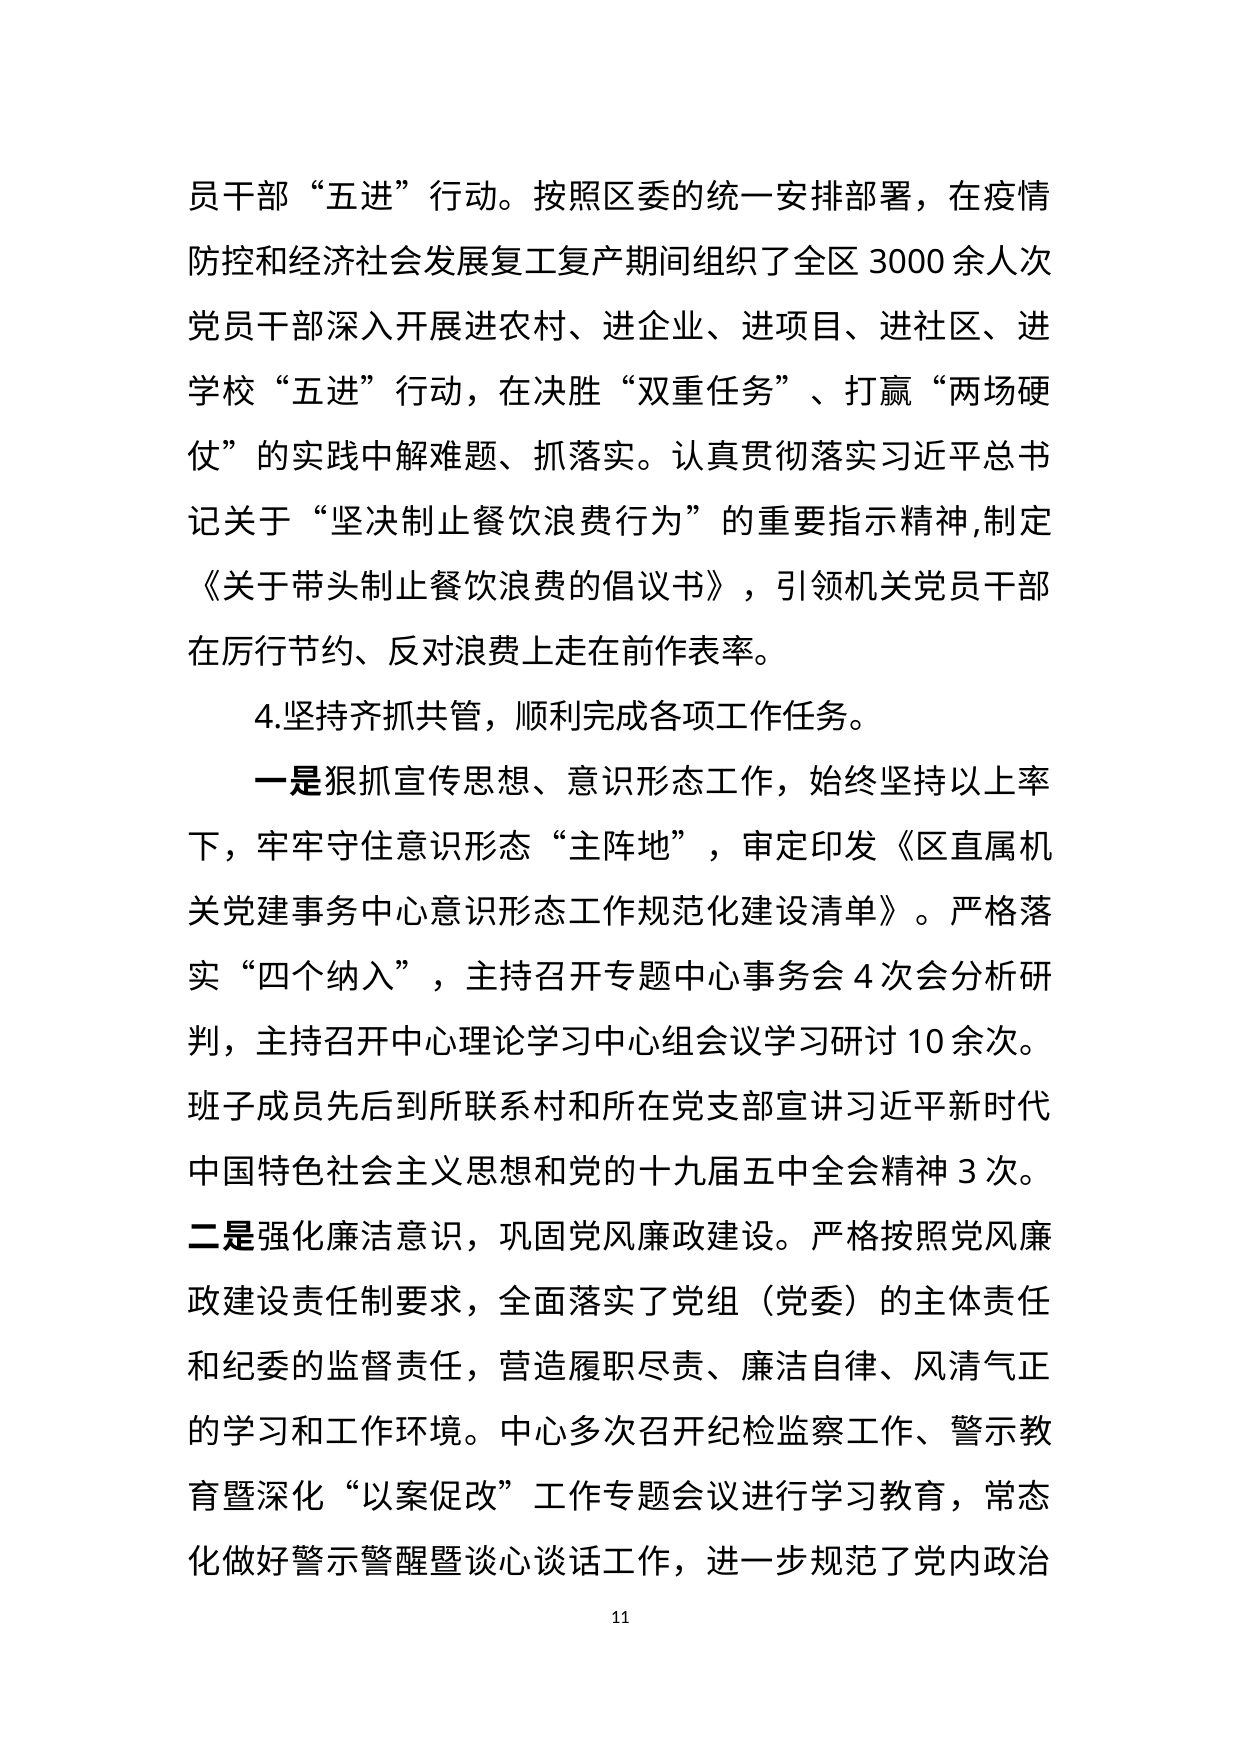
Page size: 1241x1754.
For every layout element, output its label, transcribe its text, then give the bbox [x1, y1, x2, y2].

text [187, 162, 1053, 682]
text 4.坚持齐抓共管，顺利完成各项工作任务。 [187, 682, 1053, 747]
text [187, 747, 1053, 1592]
